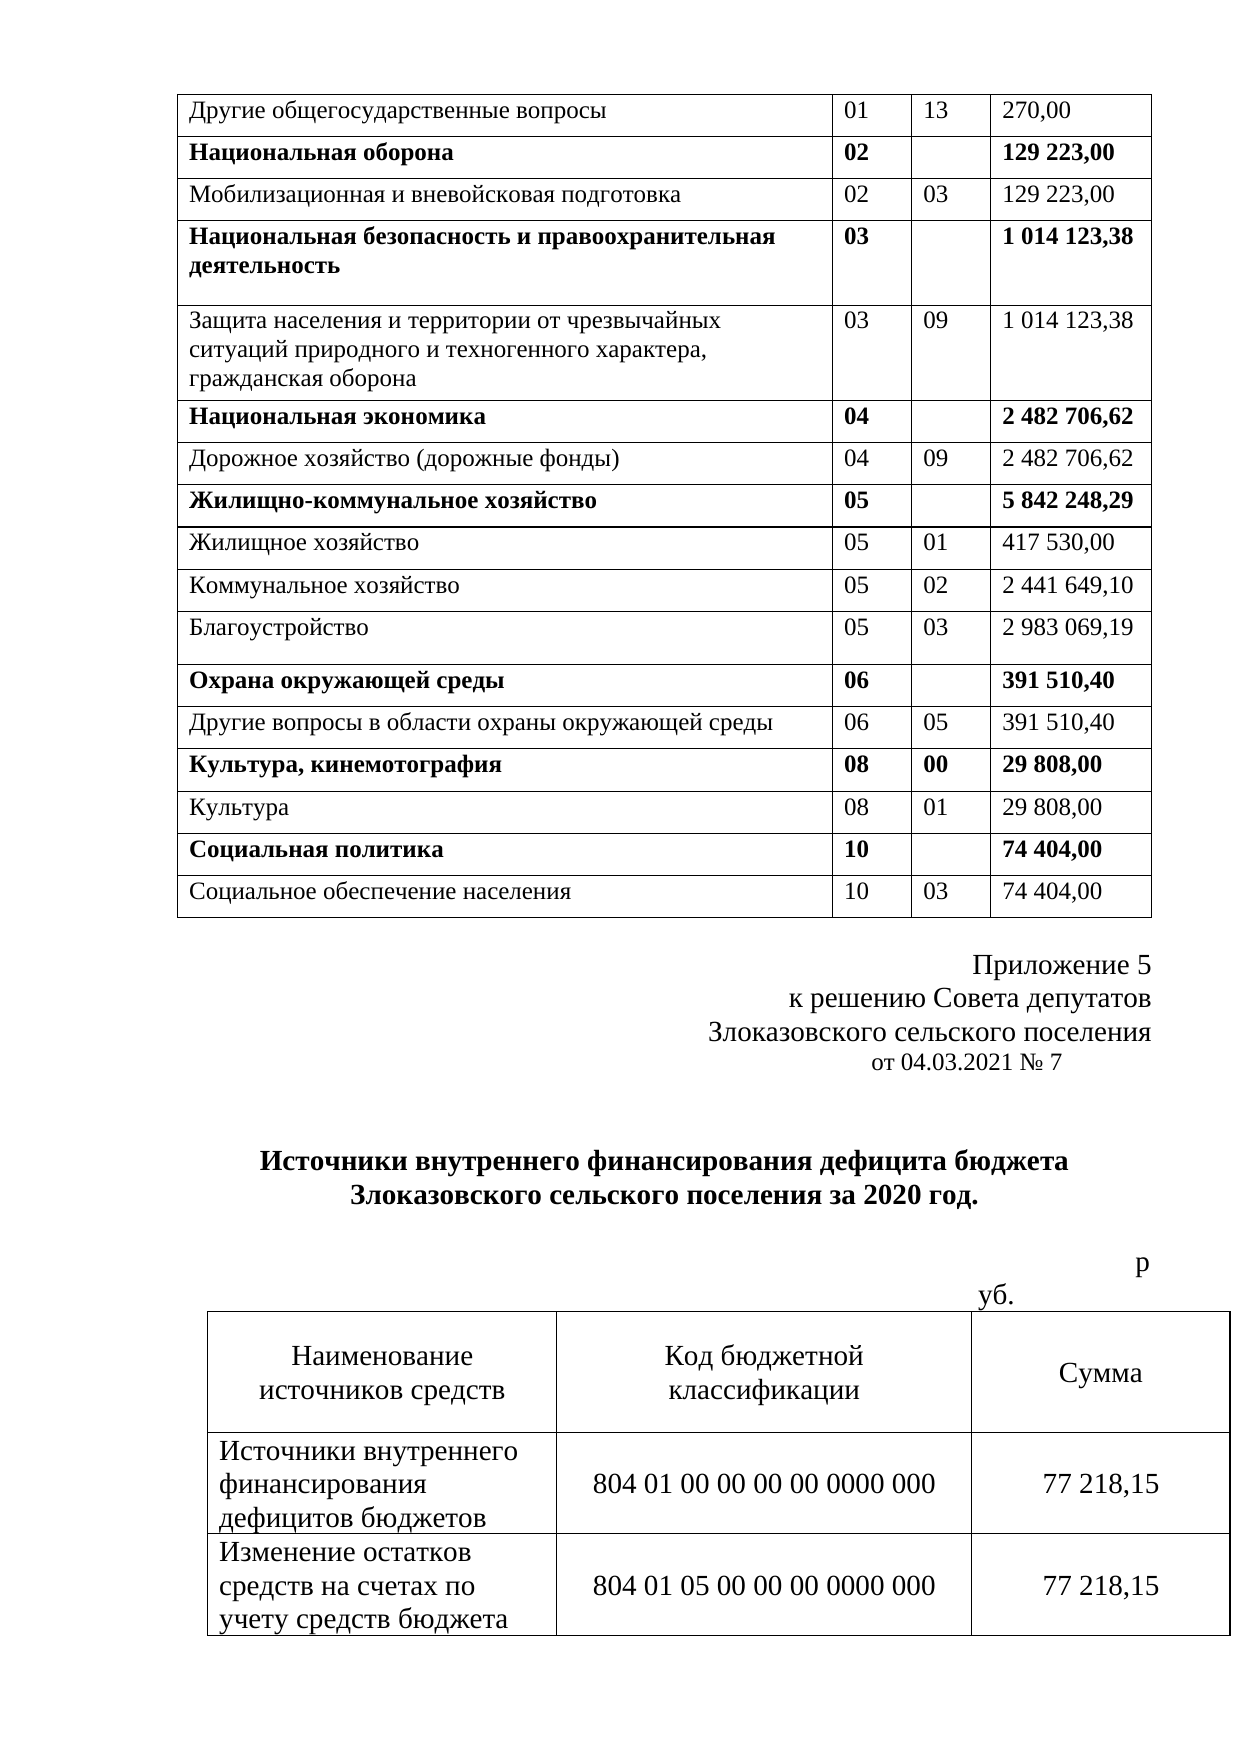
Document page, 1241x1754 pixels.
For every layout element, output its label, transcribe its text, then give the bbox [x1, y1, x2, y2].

table_cell 05 [833, 528, 911, 569]
table_cell 1 014 123,38 [991, 306, 1151, 400]
table_cell [912, 485, 990, 526]
table_cell 10 [833, 876, 911, 917]
table_cell 02 [912, 570, 990, 611]
table_cell 03 [912, 612, 990, 664]
text от 04.03.2021 № 7 [177, 1047, 1152, 1076]
table_cell Национальная экономика [178, 401, 832, 442]
table_cell 05 [833, 612, 911, 664]
table_cell Защита населения и территории от чрезвычайных ситуаций природного и техногенного характера, гражданская оборона [178, 306, 832, 400]
table_cell 06 [833, 707, 911, 748]
table_cell 804 01 05 00 00 00 0000 000 [557, 1534, 971, 1635]
table_cell Источники внутреннего финансирования дефицитов бюджетов [208, 1433, 556, 1533]
table_cell 391 510,40 [991, 665, 1151, 706]
table_cell 391 510,40 [991, 707, 1151, 748]
text Злоказовского сельского поселения [177, 1014, 1152, 1047]
table_cell Национальная оборона [178, 137, 832, 178]
table_cell 03 [912, 179, 990, 220]
table_cell 2 983 069,19 [991, 612, 1151, 664]
table_cell Мобилизационная и вневойсковая подготовка [178, 179, 832, 220]
table_cell Социальное обеспечение населения [178, 876, 832, 917]
table_cell Охрана окружающей среды [178, 665, 832, 706]
table_cell 08 [833, 749, 911, 791]
table_cell 05 [833, 485, 911, 526]
table_header Код бюджетной классификации [557, 1312, 971, 1432]
table_cell 10 [833, 834, 911, 875]
table_cell Жилищно-коммунальное хозяйство [178, 485, 832, 526]
table_cell Культура, кинемотография [178, 749, 832, 791]
table_cell Жилищное хозяйство [178, 528, 832, 569]
table_cell 09 [912, 306, 990, 400]
table_cell 06 [833, 665, 911, 706]
table_cell 09 [912, 443, 990, 484]
table_cell 74 404,00 [991, 876, 1151, 917]
table_cell 03 [833, 306, 911, 400]
table_cell 2 441 649,10 [991, 570, 1151, 611]
table_cell 01 [912, 792, 990, 833]
table_cell Дорожное хозяйство (дорожные фонды) [178, 443, 832, 484]
table_cell Другие общегосударственные вопросы [178, 95, 832, 136]
text к решению Совета депутатов [177, 980, 1152, 1014]
table_cell 04 [833, 401, 911, 442]
table_cell 74 404,00 [991, 834, 1151, 875]
text Приложение 5 [177, 947, 1152, 980]
table_cell 804 01 00 00 00 00 0000 000 [557, 1433, 971, 1533]
table_cell 05 [912, 707, 990, 748]
table_cell 01 [833, 95, 911, 136]
table_cell Коммунальное хозяйство [178, 570, 832, 611]
table_cell Изменение остатков средств на счетах по учету средств бюджета [208, 1534, 556, 1635]
table_cell 1 014 123,38 [991, 221, 1151, 304]
table_cell 77 218,15 [972, 1433, 1229, 1533]
table_cell 270,00 [991, 95, 1151, 136]
table_cell [912, 834, 990, 875]
table_cell Социальная политика [178, 834, 832, 875]
text Злоказовского сельского поселения за 2020 год. [177, 1177, 1152, 1210]
table_cell 29 808,00 [991, 749, 1151, 791]
table_cell 5 842 248,29 [991, 485, 1151, 526]
table_cell 05 [833, 570, 911, 611]
table_cell [912, 401, 990, 442]
table_cell 2 482 706,62 [991, 401, 1151, 442]
table_cell Благоустройство [178, 612, 832, 664]
table_cell Национальная безопасность и правоохранительная деятельность [178, 221, 832, 304]
table_cell 2 482 706,62 [991, 443, 1151, 484]
table_cell 04 [833, 443, 911, 484]
table_cell 02 [833, 137, 911, 178]
table_cell 01 [912, 528, 990, 569]
table_cell 77 218,15 [972, 1534, 1229, 1635]
table_cell [912, 665, 990, 706]
table_cell [912, 137, 990, 178]
table_header Сумма [972, 1312, 1229, 1432]
text руб. [841, 1244, 1152, 1311]
table_cell Культура [178, 792, 832, 833]
table_cell 129 223,00 [991, 179, 1151, 220]
table_cell [912, 221, 990, 304]
table_cell 08 [833, 792, 911, 833]
table_cell 03 [833, 221, 911, 304]
text Источники внутреннего финансирования дефицита бюджета [177, 1143, 1152, 1177]
table_cell 29 808,00 [991, 792, 1151, 833]
table_cell Другие вопросы в области охраны окружающей среды [178, 707, 832, 748]
table_header Наименование источников средств [208, 1312, 556, 1432]
table_cell 417 530,00 [991, 528, 1151, 569]
table_cell 03 [912, 876, 990, 917]
table_cell 02 [833, 179, 911, 220]
table_cell 129 223,00 [991, 137, 1151, 178]
table_cell 13 [912, 95, 990, 136]
table_cell 00 [912, 749, 990, 791]
